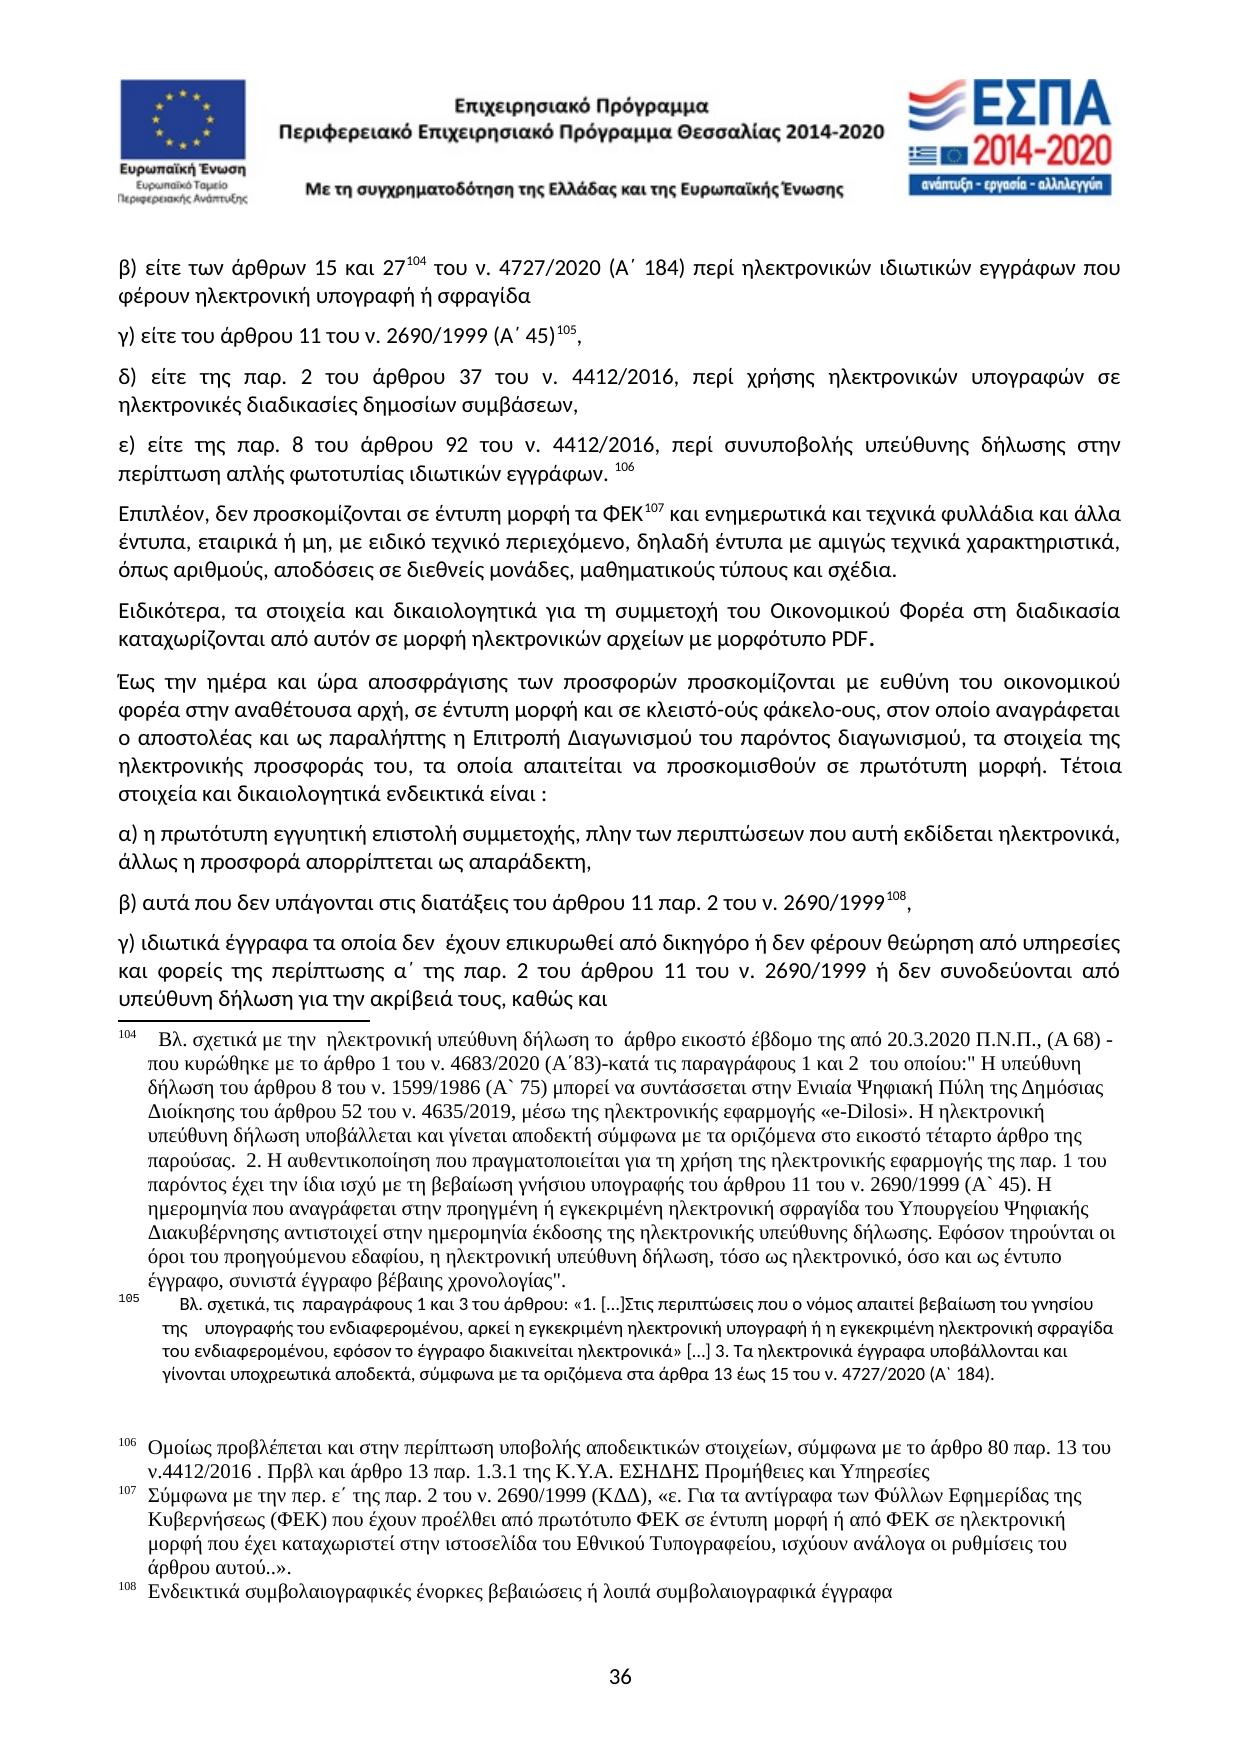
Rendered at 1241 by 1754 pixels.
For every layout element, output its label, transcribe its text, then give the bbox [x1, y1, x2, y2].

picture [118, 79, 1118, 208]
text Επιπλέον, δεν προσκομίζονται σε έντυπη μορφή τα ΦΕΚ και ενημερωτικά και τεχνικά φυλλάδια και άλλα έντυπα, εταιρικά ή μη, με ειδικό τεχνικό περιεχόμενο, δηλαδή έντυπα με αμιγώς τεχνικά χαρακτηριστικά, όπως αριθμούς, αποδόσεις σε διεθνείς μονάδες, μαθηματικούς τύπους και σχέδια. [118, 499, 1122, 583]
text γ) ιδιωτικά έγγραφα τα οποία δεν έχουν επικυρωθεί από δικηγόρο ή δεν φέρουν θεώρηση από υπηρεσίες και φορείς της περίπτωσης α΄ της παρ. 2 του άρθρου 11 του ν. 2690/1999 ή δεν συνοδεύονται από υπεύθυνη δήλωση για την ακρίβειά τους, καθώς και [118, 928, 1122, 1012]
text δ) είτε της παρ. 2 του άρθρου 37 του ν. 4412/2016, περί χρήσης ηλεκτρονικών υπογραφών σε ηλεκτρονικές διαδικασίες δημοσίων συμβάσεων, [118, 362, 1122, 418]
text β) είτε των άρθρων 15 και 27 του ν. 4727/2020 (Α΄ 184) περί ηλεκτρονικών ιδιωτικών εγγράφων που φέρουν ηλεκτρονική υπογραφή ή σφραγίδα [118, 253, 1122, 309]
text β) αυτά που δεν υπάγονται στις διατάξεις του άρθρου 11 παρ. 2 του ν. 2690/1999, [118, 888, 1122, 916]
text Ειδικότερα, τα στοιχεία και δικαιολογητικά για τη συμμετοχή του Οικονομικού Φορέα στη διαδικασία καταχωρίζονται από αυτόν σε μορφή ηλεκτρονικών αρχείων με μορφότυπο PDF. [118, 596, 1122, 652]
text ε) είτε της παρ. 8 του άρθρου 92 του ν. 4412/2016, περί συνυποβολής υπεύθυνης δήλωσης στην περίπτωση απλής φωτοτυπίας ιδιωτικών εγγράφων. [118, 431, 1122, 487]
text γ) είτε του άρθρου 11 του ν. 2690/1999 (Α΄ 45), [118, 322, 1122, 349]
text α) η πρωτότυπη εγγυητική επιστολή συμμετοχής, πλην των περιπτώσεων που αυτή εκδίδεται ηλεκτρονικά, άλλως η προσφορά απορρίπτεται ως απαράδεκτη, [118, 819, 1122, 875]
text Έως την ημέρα και ώρα αποσφράγισης των προσφορών προσκομίζονται με ευθύνη του οικονομικού φορέα στην αναθέτουσα αρχή, σε έντυπη μορφή και σε κλειστό-ούς φάκελο-ους, στον οποίο αναγράφεται ο αποστολέας και ως παραλήπτης η Επιτροπή Διαγωνισμού του παρόντος διαγωνισμού, τα στοιχεία της ηλεκτρονικής προσφοράς του, τα οποία απαιτείται να προσκομισθούν σε πρωτότυπη μορφή. Τέτοια στοιχεία και δικαιολογητικά ενδεικτικά είναι : [118, 667, 1122, 807]
